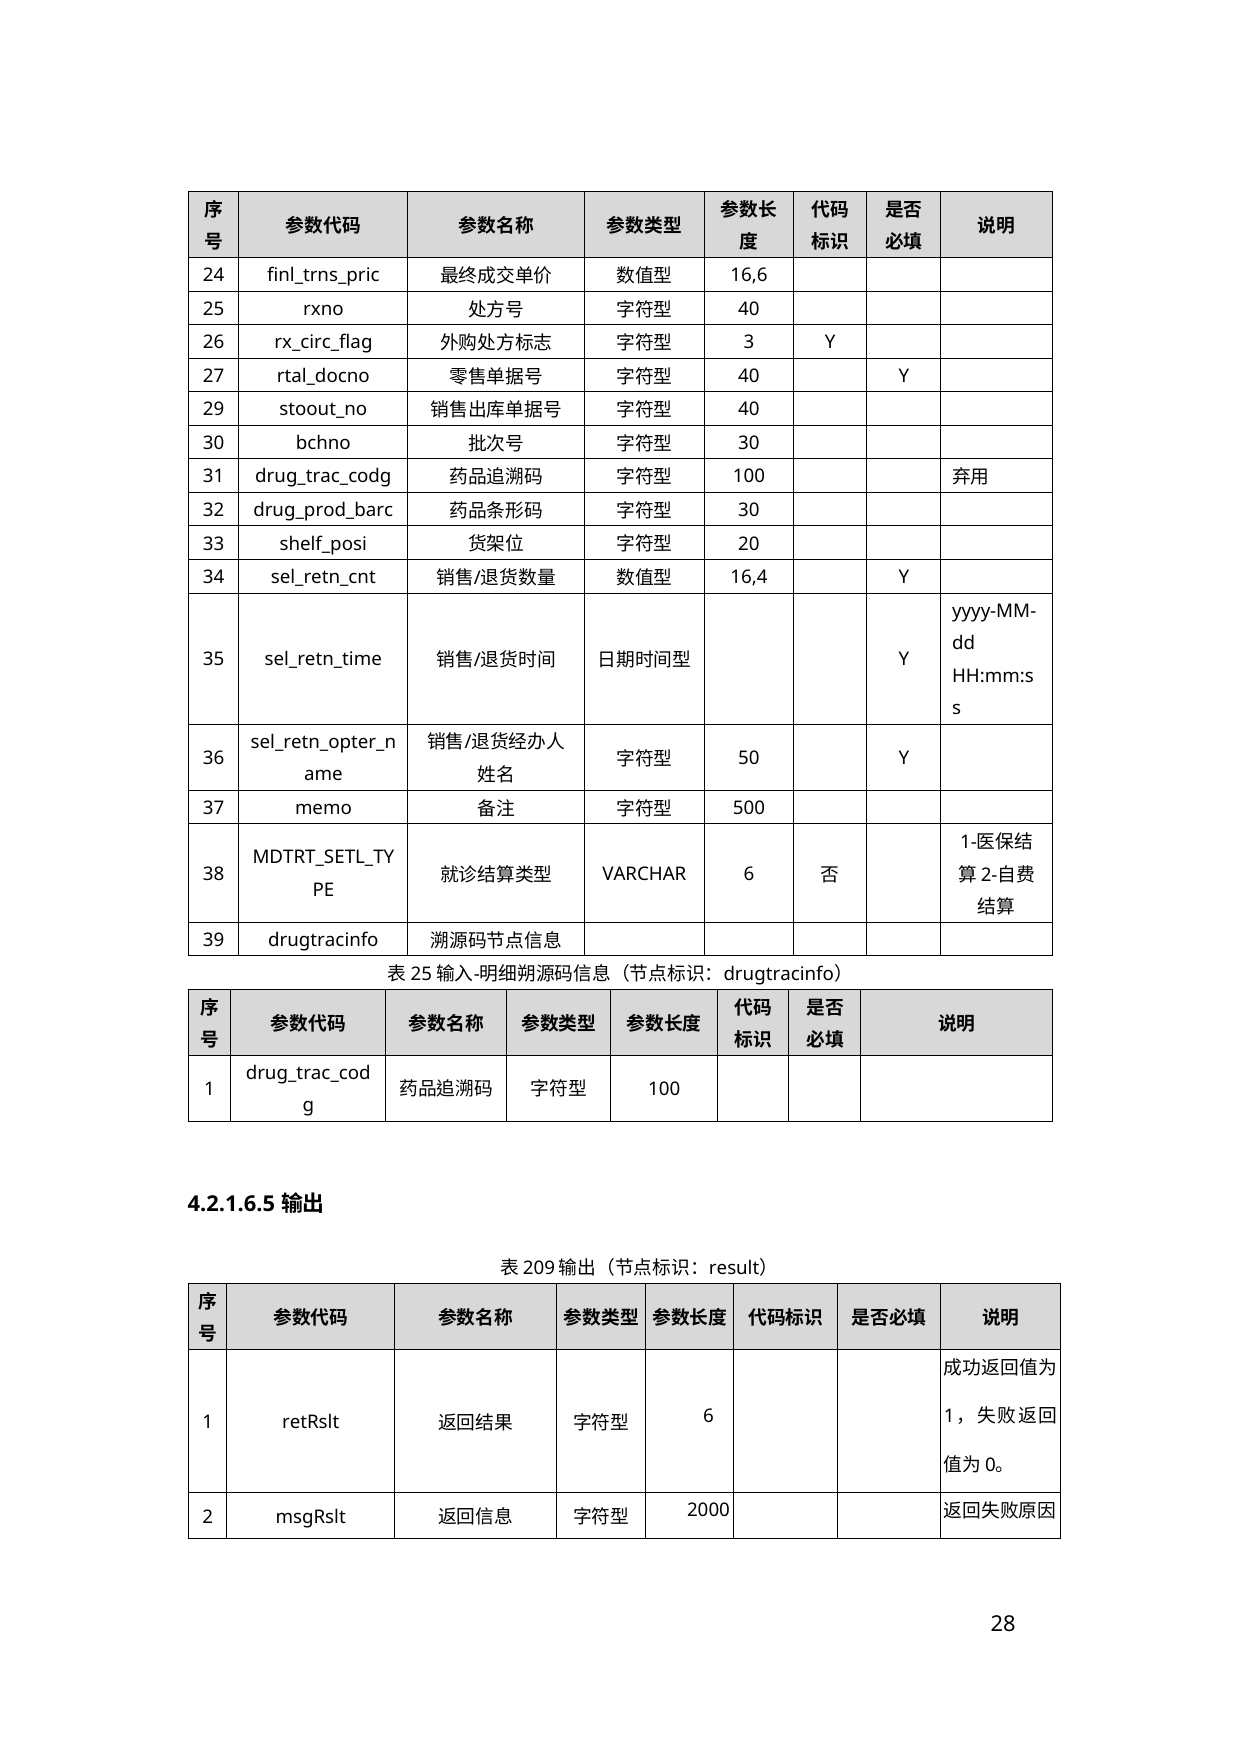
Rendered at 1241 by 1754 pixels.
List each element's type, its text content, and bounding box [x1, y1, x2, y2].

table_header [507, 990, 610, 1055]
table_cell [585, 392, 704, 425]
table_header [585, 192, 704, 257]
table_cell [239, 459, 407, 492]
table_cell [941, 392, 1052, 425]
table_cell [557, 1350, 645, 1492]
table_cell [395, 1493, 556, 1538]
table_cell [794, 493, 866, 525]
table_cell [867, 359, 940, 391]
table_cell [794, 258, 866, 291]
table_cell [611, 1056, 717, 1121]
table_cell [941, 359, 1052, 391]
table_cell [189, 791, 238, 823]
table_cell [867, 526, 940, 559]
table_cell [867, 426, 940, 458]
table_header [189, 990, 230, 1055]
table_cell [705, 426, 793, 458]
subtitle 输出 [187, 1186, 1053, 1218]
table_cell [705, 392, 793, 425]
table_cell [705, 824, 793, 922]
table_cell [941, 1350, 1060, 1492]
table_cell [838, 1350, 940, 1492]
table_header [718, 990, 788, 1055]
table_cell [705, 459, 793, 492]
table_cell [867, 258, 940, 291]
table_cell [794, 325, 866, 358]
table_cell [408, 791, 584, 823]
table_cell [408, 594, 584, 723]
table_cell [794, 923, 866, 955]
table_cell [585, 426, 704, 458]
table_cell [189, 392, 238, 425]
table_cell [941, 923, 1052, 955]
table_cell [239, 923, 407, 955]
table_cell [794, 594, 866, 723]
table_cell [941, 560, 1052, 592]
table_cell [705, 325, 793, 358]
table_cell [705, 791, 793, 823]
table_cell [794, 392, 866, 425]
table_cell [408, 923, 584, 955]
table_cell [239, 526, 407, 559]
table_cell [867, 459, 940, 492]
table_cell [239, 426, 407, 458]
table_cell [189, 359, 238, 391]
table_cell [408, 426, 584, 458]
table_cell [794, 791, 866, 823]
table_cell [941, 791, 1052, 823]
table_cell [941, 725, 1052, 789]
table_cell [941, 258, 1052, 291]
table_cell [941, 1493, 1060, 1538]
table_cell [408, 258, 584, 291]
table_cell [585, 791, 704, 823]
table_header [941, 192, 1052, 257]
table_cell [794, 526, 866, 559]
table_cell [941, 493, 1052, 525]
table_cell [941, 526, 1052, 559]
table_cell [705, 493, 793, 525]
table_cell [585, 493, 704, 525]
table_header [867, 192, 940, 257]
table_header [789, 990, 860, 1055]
text 表 209输出（节点标识：result） [187, 1250, 1053, 1283]
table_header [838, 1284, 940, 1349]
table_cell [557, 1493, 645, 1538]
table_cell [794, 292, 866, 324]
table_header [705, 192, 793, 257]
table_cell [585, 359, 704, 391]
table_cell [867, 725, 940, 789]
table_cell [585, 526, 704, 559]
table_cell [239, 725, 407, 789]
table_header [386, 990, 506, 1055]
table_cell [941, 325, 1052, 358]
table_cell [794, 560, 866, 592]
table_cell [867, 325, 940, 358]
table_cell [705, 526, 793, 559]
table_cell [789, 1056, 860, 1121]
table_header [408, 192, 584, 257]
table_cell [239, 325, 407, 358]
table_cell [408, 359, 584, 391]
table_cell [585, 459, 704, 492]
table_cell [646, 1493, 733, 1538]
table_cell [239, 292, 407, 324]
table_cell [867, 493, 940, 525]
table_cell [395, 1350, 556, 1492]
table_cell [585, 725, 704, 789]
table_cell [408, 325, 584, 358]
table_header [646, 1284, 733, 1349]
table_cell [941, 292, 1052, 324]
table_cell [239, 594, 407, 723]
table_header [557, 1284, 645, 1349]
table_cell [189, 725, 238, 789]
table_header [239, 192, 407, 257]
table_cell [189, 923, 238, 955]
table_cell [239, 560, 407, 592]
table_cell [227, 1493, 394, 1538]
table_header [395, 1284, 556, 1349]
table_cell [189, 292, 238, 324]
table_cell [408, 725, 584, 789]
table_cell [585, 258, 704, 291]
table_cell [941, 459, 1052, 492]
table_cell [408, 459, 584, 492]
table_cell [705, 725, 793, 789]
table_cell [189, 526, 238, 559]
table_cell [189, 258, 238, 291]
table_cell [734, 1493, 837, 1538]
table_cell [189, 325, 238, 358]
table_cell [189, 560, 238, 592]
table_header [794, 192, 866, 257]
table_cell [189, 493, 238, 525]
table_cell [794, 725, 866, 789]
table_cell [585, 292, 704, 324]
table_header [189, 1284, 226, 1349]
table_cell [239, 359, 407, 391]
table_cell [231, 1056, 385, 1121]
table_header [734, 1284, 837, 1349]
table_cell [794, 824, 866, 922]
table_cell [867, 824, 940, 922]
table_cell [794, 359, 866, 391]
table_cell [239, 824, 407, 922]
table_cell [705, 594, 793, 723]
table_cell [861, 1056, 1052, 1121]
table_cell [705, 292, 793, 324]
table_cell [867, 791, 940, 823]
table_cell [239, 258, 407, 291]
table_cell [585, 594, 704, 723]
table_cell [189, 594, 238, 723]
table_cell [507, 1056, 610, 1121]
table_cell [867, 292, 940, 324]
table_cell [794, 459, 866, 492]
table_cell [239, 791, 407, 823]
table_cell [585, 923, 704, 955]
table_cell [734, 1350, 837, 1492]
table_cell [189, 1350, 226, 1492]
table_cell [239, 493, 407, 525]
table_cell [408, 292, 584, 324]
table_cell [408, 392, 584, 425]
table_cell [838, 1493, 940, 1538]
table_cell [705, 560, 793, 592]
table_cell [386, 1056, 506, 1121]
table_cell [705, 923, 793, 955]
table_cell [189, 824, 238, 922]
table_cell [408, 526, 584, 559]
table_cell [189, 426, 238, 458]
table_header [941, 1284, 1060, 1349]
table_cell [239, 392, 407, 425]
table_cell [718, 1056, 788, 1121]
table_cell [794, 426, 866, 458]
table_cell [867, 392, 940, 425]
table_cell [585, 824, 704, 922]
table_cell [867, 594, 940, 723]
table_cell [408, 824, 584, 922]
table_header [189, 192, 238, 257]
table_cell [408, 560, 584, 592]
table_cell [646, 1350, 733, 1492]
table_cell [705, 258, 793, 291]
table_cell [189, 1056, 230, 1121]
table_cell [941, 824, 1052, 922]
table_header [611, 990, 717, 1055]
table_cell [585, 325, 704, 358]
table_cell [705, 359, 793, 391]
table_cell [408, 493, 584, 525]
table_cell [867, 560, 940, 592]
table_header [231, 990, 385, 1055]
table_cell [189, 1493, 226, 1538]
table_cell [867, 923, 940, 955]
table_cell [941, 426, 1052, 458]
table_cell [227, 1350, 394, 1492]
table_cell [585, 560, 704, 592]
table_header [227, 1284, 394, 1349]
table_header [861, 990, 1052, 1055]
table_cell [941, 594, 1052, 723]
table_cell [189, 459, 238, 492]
